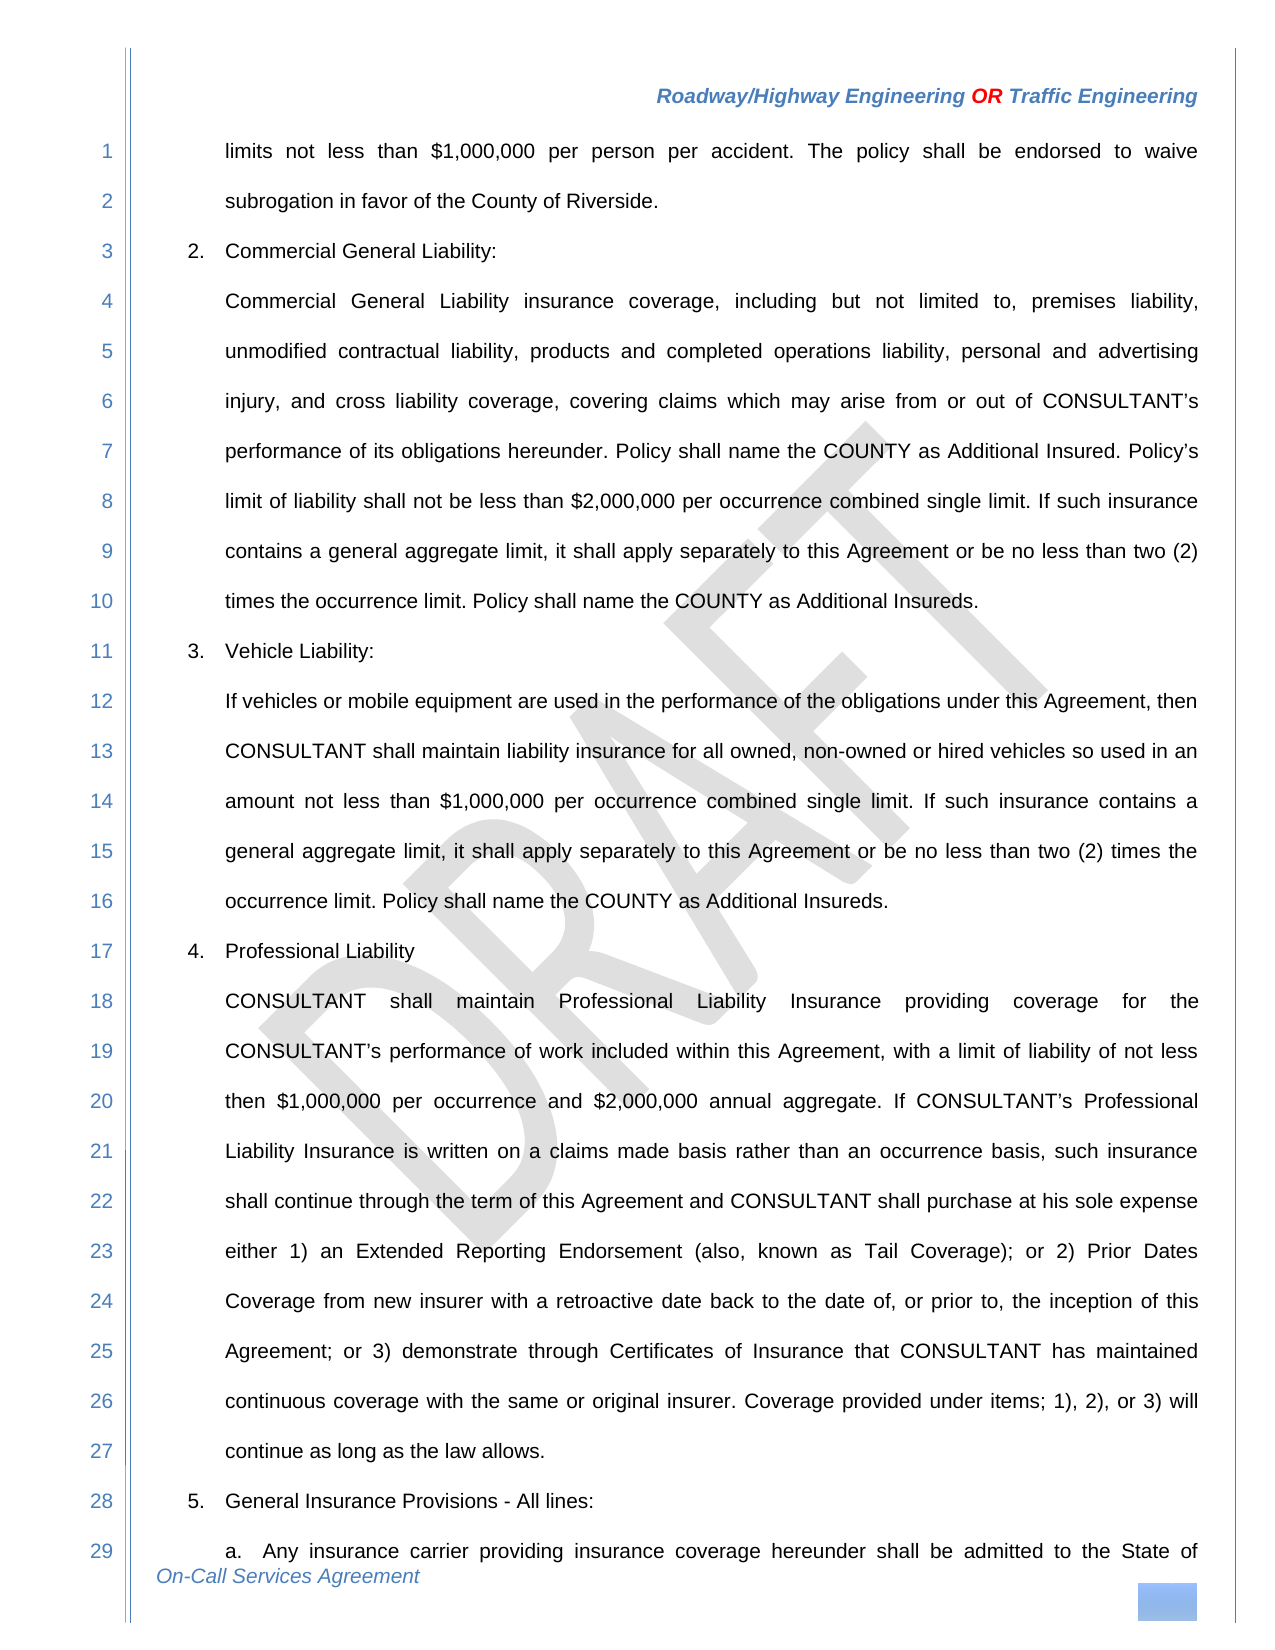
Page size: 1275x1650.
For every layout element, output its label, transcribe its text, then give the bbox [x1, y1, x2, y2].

text 2. Commercial General Liability: [187, 212, 1200, 262]
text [187, 112, 1200, 212]
text CONSULTANT shall maintain Professional Liability Insurance providing coverage for the CONSULTANT’s performance of work included within this Agreement, with a limit of liability of not less then $1,000,000 per occurrence and $2,000,000 annual aggregate. If CONSULTANT’s Professional Liability Insurance is written on a claims made basis rather than an occurrence basis, such insurance shall continue through the term of this Agreement and CONSULTANT shall purchase at his sole expense either 1) an Extended Reporting Endorsement (also, known as Tail Coverage); or 2) Prior Dates Coverage from new insurer with a retroactive date back to the date of, or prior to, the inception of this Agreement; or 3) demonstrate through Certificates of Insurance that CONSULTANT has maintained continuous coverage with the same or original insurer. Coverage provided under items; 1), 2), or 3) will continue as long as the law allows. [187, 962, 1200, 1462]
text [225, 1512, 1200, 1562]
text Commercial General Liability insurance coverage, including but not limited to, premises liability, unmodified contractual liability, products and completed operations liability, personal and advertising injury, and cross liability coverage, covering claims which may arise from or out of CONSULTANT’s performance of its obligations hereunder. Policy shall name the COUNTY as Additional Insured. Policy’s limit of liability shall not be less than $2,000,000 per occurrence combined single limit. If such insurance contains a general aggregate limit, it shall apply separately to this Agreement or be no less than two (2) times the occurrence limit. Policy shall name the COUNTY as Additional Insureds. [187, 262, 1200, 612]
text 3. Vehicle Liability: [187, 612, 1200, 662]
text 4. Professional Liability [187, 912, 1200, 962]
text 5. General Insurance Provisions - All lines: [187, 1462, 1200, 1512]
text If vehicles or mobile equipment are used in the performance of the obligations under this Agreement, then CONSULTANT shall maintain liability insurance for all owned, non-owned or hired vehicles so used in an amount not less than $1,000,000 per occurrence combined single limit. If such insurance contains a general aggregate limit, it shall apply separately to this Agreement or be no less than two (2) times the occurrence limit. Policy shall name the COUNTY as Additional Insureds. [187, 662, 1200, 912]
